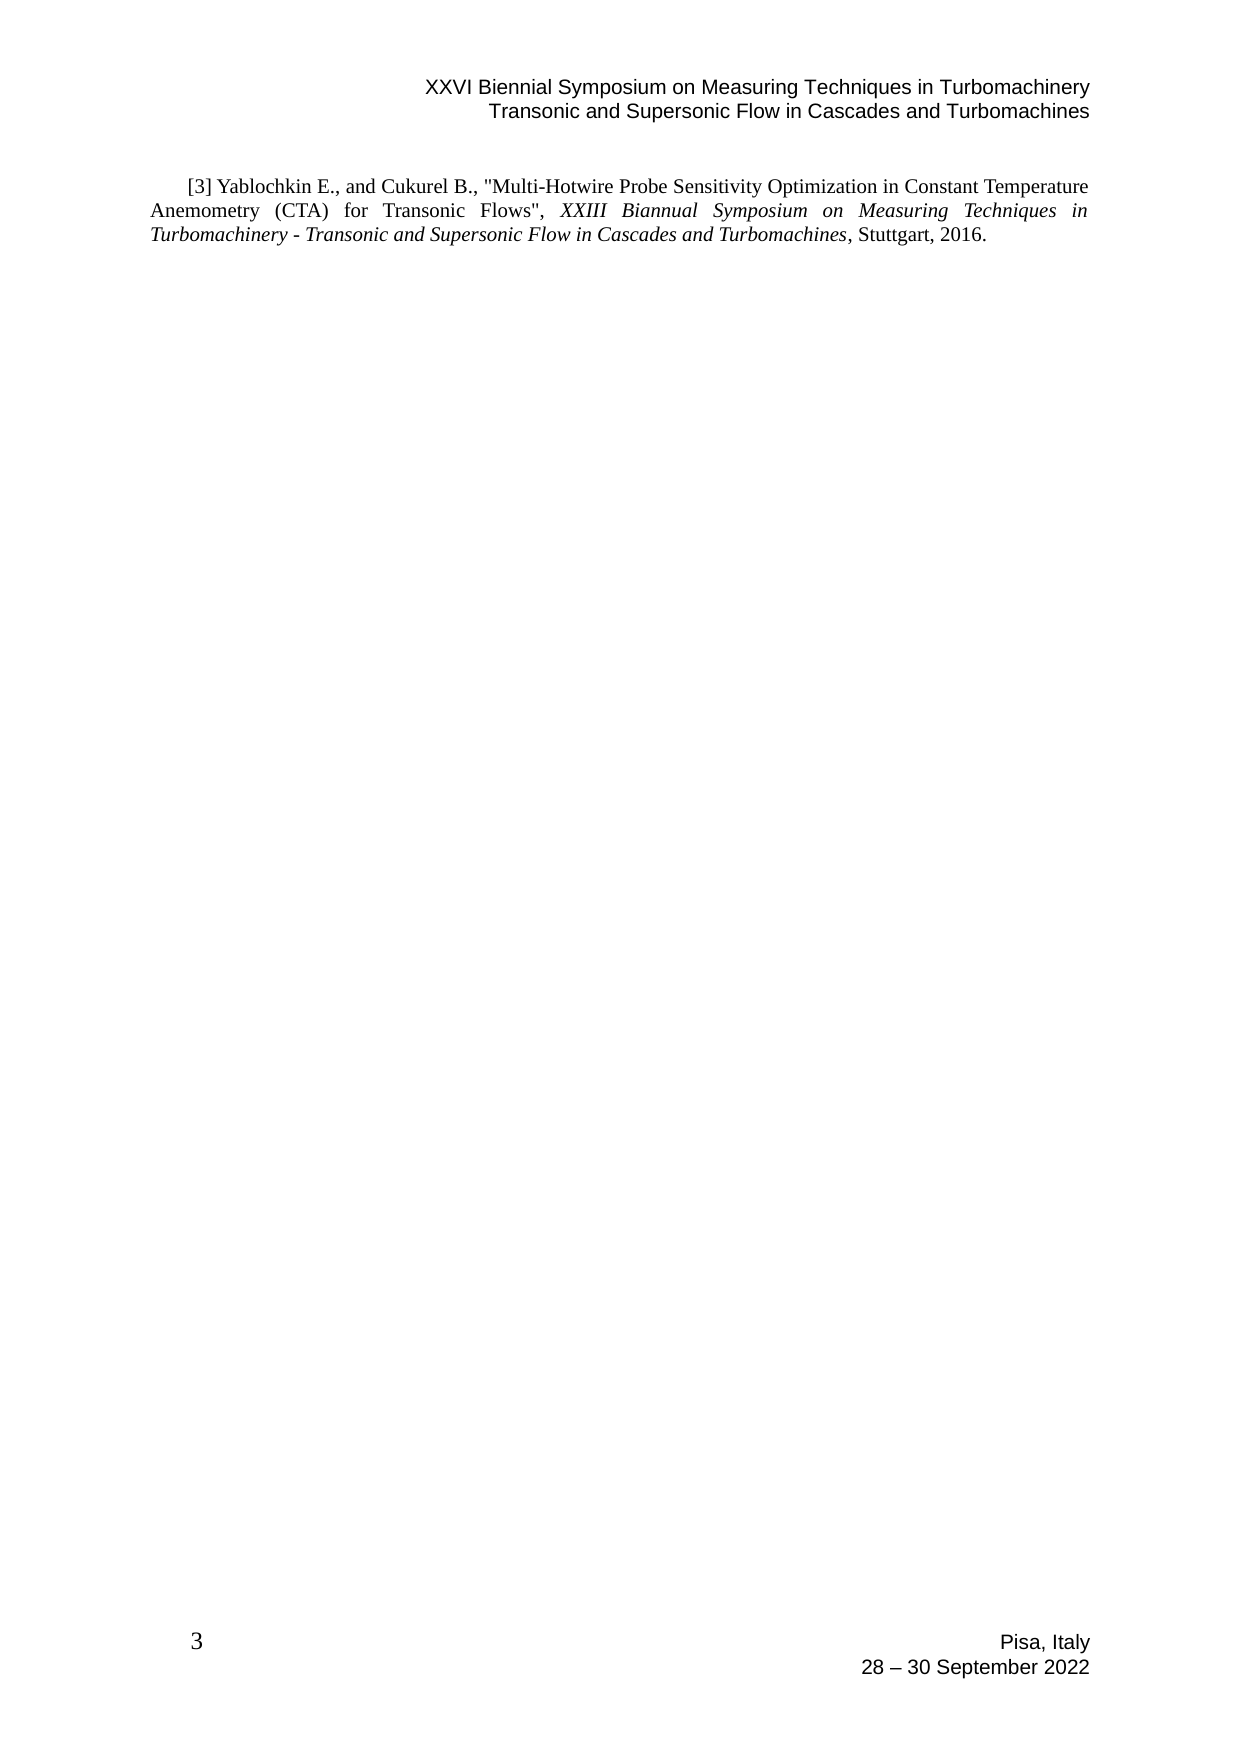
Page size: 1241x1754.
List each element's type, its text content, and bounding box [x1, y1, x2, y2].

text [3] Yablochkin E., and Cukurel B., "Multi-Hotwire Probe Sensitivity Optimization in Constant Temperature Anemometry (CTA) for Transonic Flows", XXIII Biannual Symposium on Measuring Techniques in Turbomachinery - Transonic and Supersonic Flow in Cascades and Turbomachines, Stuttgart, 2016. [150, 174, 1090, 246]
